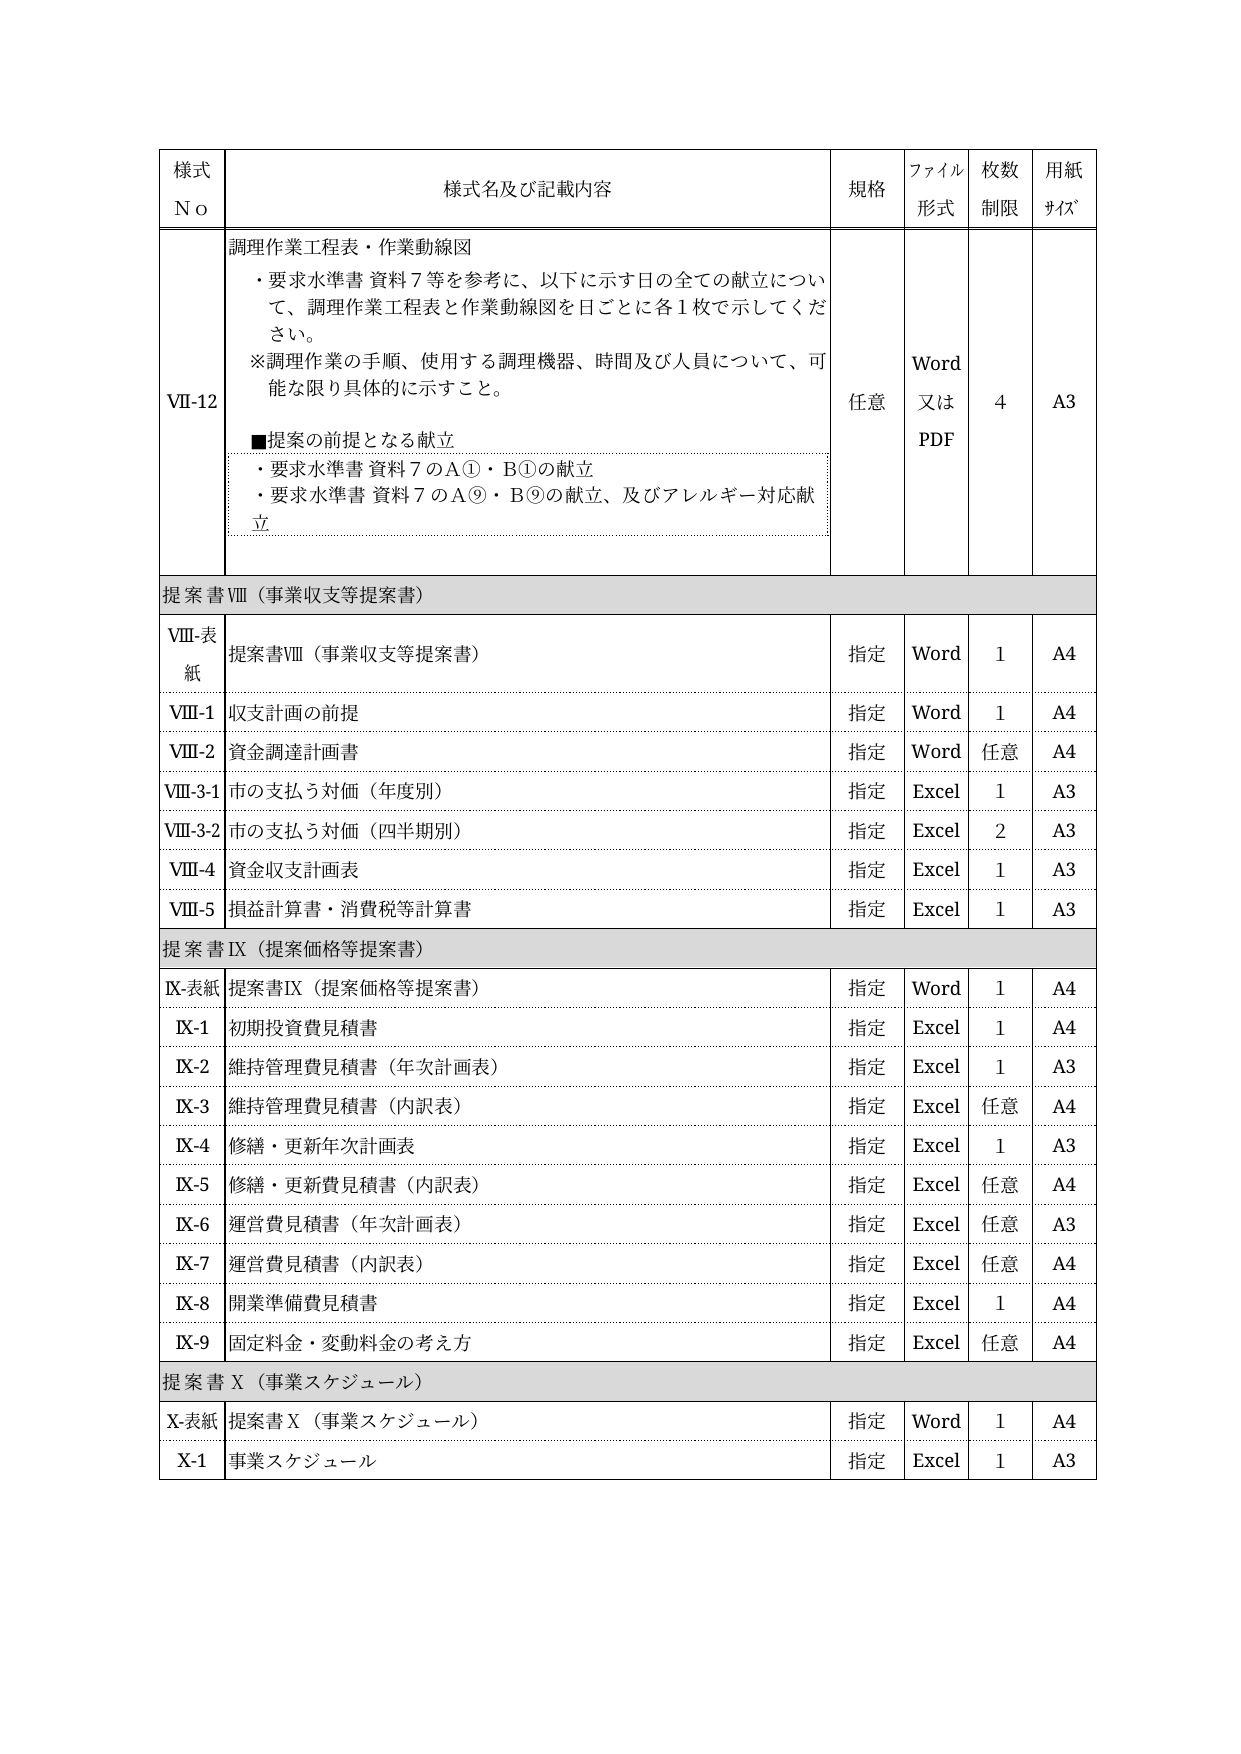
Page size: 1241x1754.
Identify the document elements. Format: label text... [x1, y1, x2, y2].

table_cell A3 [1033, 1204, 1096, 1243]
table_cell １ [969, 849, 1032, 889]
table_cell 指定 [831, 1402, 904, 1440]
table_cell 運営費見積書（年次計画表） [226, 1204, 830, 1243]
table_cell Word [905, 731, 968, 771]
table_cell Excel [905, 1243, 968, 1282]
table_cell Excel [905, 1125, 968, 1164]
table_cell 指定 [831, 1046, 904, 1086]
table_cell 提案書Ⅹ（事業スケジュール） [160, 1362, 1096, 1401]
table_cell 資金収支計画表 [226, 849, 830, 889]
table_cell Ⅸ-3 [160, 1086, 224, 1125]
table_cell １ [969, 889, 1032, 928]
table_cell １ [969, 1125, 1032, 1164]
table_cell １ [969, 771, 1032, 810]
table_cell Ⅶ-12 [160, 230, 224, 575]
table_cell １ [969, 615, 1032, 692]
table_cell Ⅷ-1 [160, 692, 224, 731]
table_cell 任意 [969, 1086, 1032, 1125]
table_cell Word [905, 969, 968, 1007]
table_cell 初期投資費見積書 [226, 1007, 830, 1046]
table_cell 損益計算書・消費税等計算書 [226, 889, 830, 928]
table_cell 任意 [969, 731, 1032, 771]
table_header ファイル形式 [905, 150, 968, 227]
table_cell 提案書Ⅸ（提案価格等提案書） [160, 929, 1096, 967]
table_cell 指定 [831, 731, 904, 771]
table_cell 指定 [831, 1204, 904, 1243]
table_cell 提案書Ⅷ（事業収支等提案書） [160, 576, 1096, 614]
table_cell 指定 [831, 1283, 904, 1322]
table_cell 指定 [831, 692, 904, 731]
table_cell Excel [905, 1007, 968, 1046]
table_cell Ⅷ-3-1 [160, 771, 224, 810]
table_cell 指定 [831, 1322, 904, 1361]
table_cell A3 [1033, 230, 1096, 575]
table_cell 維持管理費見積書（年次計画表） [226, 1046, 830, 1086]
table_cell 指定 [831, 1243, 904, 1282]
table_cell Excel [905, 1204, 968, 1243]
table_cell A4 [1033, 1086, 1096, 1125]
table_cell Ⅸ-2 [160, 1046, 224, 1086]
table_cell 指定 [831, 1125, 904, 1164]
table_cell 指定 [831, 889, 904, 928]
table_cell A3 [1033, 1125, 1096, 1164]
table_cell Excel [905, 771, 968, 810]
table_cell 指定 [831, 849, 904, 889]
table_cell 開業準備費見積書 [226, 1283, 830, 1322]
table_cell Excel [905, 1322, 968, 1361]
table_cell Ⅷ-4 [160, 849, 224, 889]
table_header 様式名及び記載内容 [226, 150, 830, 227]
table_cell Excel [905, 1086, 968, 1125]
table_cell １ [969, 1046, 1032, 1086]
table_cell Ⅷ-2 [160, 731, 224, 771]
table_cell A3 [1033, 771, 1096, 810]
table_cell １ [969, 1440, 1032, 1479]
table_cell A3 [1033, 1440, 1096, 1479]
table_cell 調理作業工程表・作業動線図 ・要求水準書 資料７等を参考に、以下に示す日の全ての献立について、調理作業工程表と作業動線図を日ごとに各１枚で示してください。 ※調理作業の手順、使用する調理機器、時間及び人員について、可能な限り具体的に示すこと。 ■提案の前提となる献立 [226, 230, 830, 575]
table_header 用紙 ｻｲｽﾞ [1033, 150, 1096, 227]
table_cell Ⅷ-3-2 [160, 810, 224, 849]
table_cell 任意 [969, 1322, 1032, 1361]
table_cell 修繕・更新年次計画表 [226, 1125, 830, 1164]
table_cell １ [969, 969, 1032, 1007]
table_cell A4 [1033, 1243, 1096, 1282]
table_cell Ⅸ-表紙 [160, 969, 224, 1007]
table_cell A4 [1033, 1164, 1096, 1204]
table_cell 提案書Ⅸ（提案価格等提案書） [226, 969, 830, 1007]
table_cell Excel [905, 1164, 968, 1204]
table_cell 指定 [831, 615, 904, 692]
table_cell 指定 [831, 1086, 904, 1125]
table_cell 指定 [831, 1440, 904, 1479]
table_cell Ⅸ-6 [160, 1204, 224, 1243]
table_cell Ⅸ-9 [160, 1322, 224, 1361]
table_cell Ⅸ-7 [160, 1243, 224, 1282]
table_cell A4 [1033, 1283, 1096, 1322]
table_cell A4 [1033, 692, 1096, 731]
table_cell Ⅹ-1 [160, 1440, 224, 1479]
table_cell Ⅸ-8 [160, 1283, 224, 1322]
table_cell Word [905, 692, 968, 731]
table_cell 任意 [969, 1243, 1032, 1282]
table_header 枚数 制限 [969, 150, 1032, 227]
table_cell Word 又は PDF [905, 230, 968, 575]
table_cell 資金調達計画書 [226, 731, 830, 771]
table_cell 指定 [831, 969, 904, 1007]
table_cell A4 [1033, 731, 1096, 771]
table_cell Ⅸ-1 [160, 1007, 224, 1046]
table_cell 市の支払う対価（年度別） [226, 771, 830, 810]
table_cell 収支計画の前提 [226, 692, 830, 731]
table_cell 運営費見積書（内訳表） [226, 1243, 830, 1282]
table_cell A4 [1033, 615, 1096, 692]
table_cell 事業スケジュール [226, 1440, 830, 1479]
table_header 規格 [831, 150, 904, 227]
table_cell Excel [905, 849, 968, 889]
table_cell 任意 [969, 1204, 1032, 1243]
table_cell 指定 [831, 771, 904, 810]
table_cell Ⅸ-4 [160, 1125, 224, 1164]
table_cell A3 [1033, 1046, 1096, 1086]
table_cell 市の支払う対価（四半期別） [226, 810, 830, 849]
table_cell Word [905, 1402, 968, 1440]
table_cell 指定 [831, 1164, 904, 1204]
table_cell １ [969, 692, 1032, 731]
table_cell 指定 [831, 810, 904, 849]
table_cell A4 [1033, 1007, 1096, 1046]
table_cell 提案書Ⅷ（事業収支等提案書） [226, 615, 830, 692]
table_cell Word [905, 615, 968, 692]
table_cell A3 [1033, 889, 1096, 928]
table_cell ４ [969, 230, 1032, 575]
table_cell 指定 [831, 1007, 904, 1046]
table_cell ２ [969, 810, 1032, 849]
table_cell １ [969, 1402, 1032, 1440]
table_cell 修繕・更新費見積書（内訳表） [226, 1164, 830, 1204]
table_cell Excel [905, 810, 968, 849]
table_cell A3 [1033, 810, 1096, 849]
table_header 様式 Ｎｏ [160, 150, 224, 227]
table_cell １ [969, 1007, 1032, 1046]
table_cell １ [969, 1283, 1032, 1322]
table_cell Excel [905, 1440, 968, 1479]
table_cell Ⅹ-表紙 [160, 1402, 224, 1440]
table_cell Ⅷ-表紙 [160, 615, 224, 692]
table_cell Excel [905, 1046, 968, 1086]
table_cell 維持管理費見積書（内訳表） [226, 1086, 830, 1125]
table_cell 任意 [969, 1164, 1032, 1204]
table_cell Excel [905, 889, 968, 928]
table_cell A3 [1033, 849, 1096, 889]
table_cell Ⅸ-5 [160, 1164, 224, 1204]
table_cell 提案書Ⅹ（事業スケジュール） [226, 1402, 830, 1440]
table_cell A4 [1033, 1322, 1096, 1361]
table_cell A4 [1033, 969, 1096, 1007]
table_cell A4 [1033, 1402, 1096, 1440]
table_cell Excel [905, 1283, 968, 1322]
table_cell Ⅷ-5 [160, 889, 224, 928]
table_cell 固定料金・変動料金の考え方 [226, 1322, 830, 1361]
table_cell 任意 [831, 230, 904, 575]
